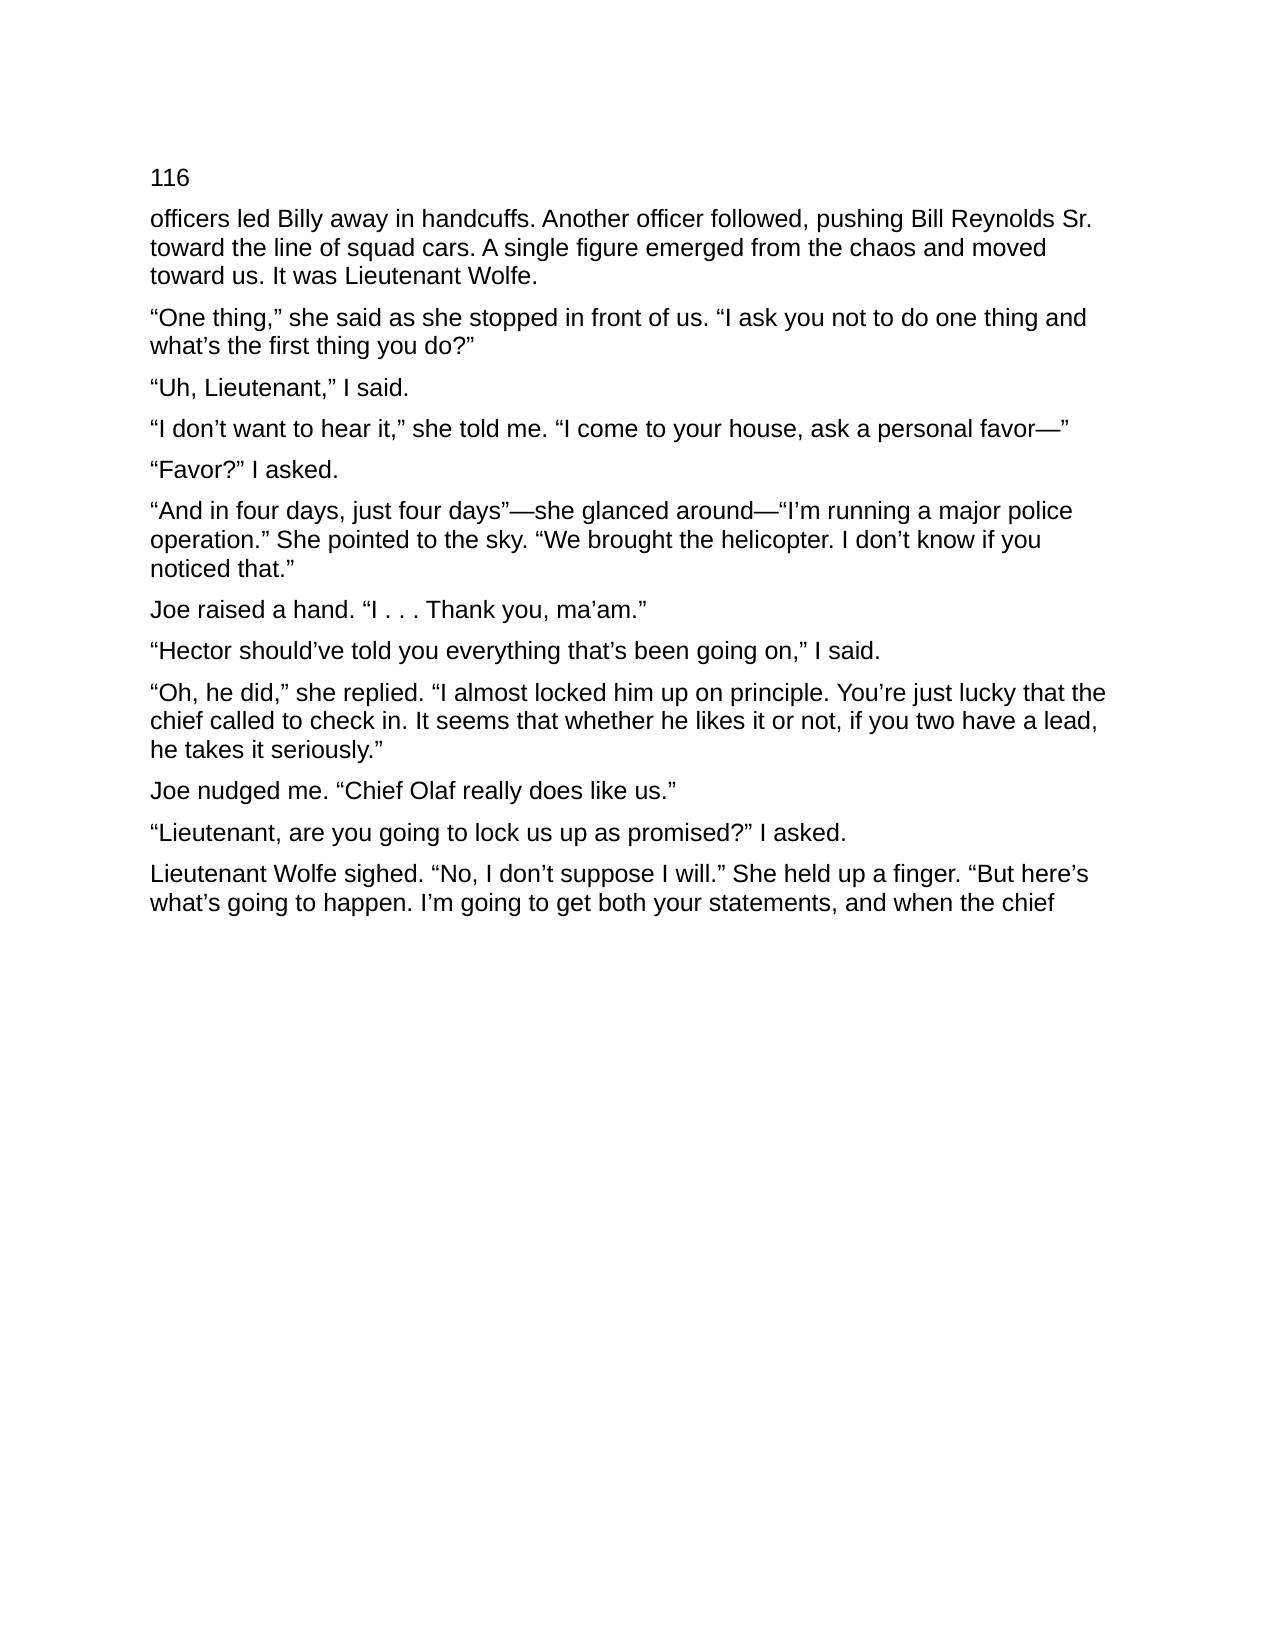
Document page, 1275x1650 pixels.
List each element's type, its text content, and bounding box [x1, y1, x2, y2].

text 116 [150, 162, 1125, 191]
text “Hector should’ve told you everything that’s been going on,” I said. [150, 636, 1125, 665]
text “And in four days, just four days”—she glanced around—“I’m running a major police operation.” She pointed to the sky. “We brought the helicopter. I don’t know if you noticed that.” [150, 496, 1125, 582]
text Lieutenant Wolfe sighed. “No, I don’t suppose I will.” She held up a finger. “But here’s what’s going to happen. I’m going to get both your statements, and when the chief [150, 859, 1125, 916]
text “Oh, he did,” she replied. “I almost locked him up on principle. You’re just lucky that the chief called to check in. It seems that whether he likes it or not, if you two have a lead, he takes it seriously.” [150, 677, 1125, 764]
text “One thing,” she said as she stopped in front of us. “I ask you not to do one thing and what’s the first thing you do?” [150, 302, 1125, 360]
text Joe nudged me. “Chief Olaf really does like us.” [150, 776, 1125, 805]
text “I don’t want to hear it,” she told me. “I come to your house, ask a personal favor—” [150, 414, 1125, 442]
text “Lieutenant, are you going to lock us up as promised?” I asked. [150, 817, 1125, 846]
text “Favor?” I asked. [150, 455, 1125, 484]
text “Uh, Lieutenant,” I said. [150, 372, 1125, 401]
text officers led Billy away in handcuffs. Another officer followed, pushing Bill Reynolds Sr. toward the line of squad cars. A single figure emerged from the chaos and moved toward us. It was Lieutenant Wolfe. [150, 204, 1125, 290]
text Joe raised a hand. “I . . . Thank you, ma’am.” [150, 595, 1125, 624]
